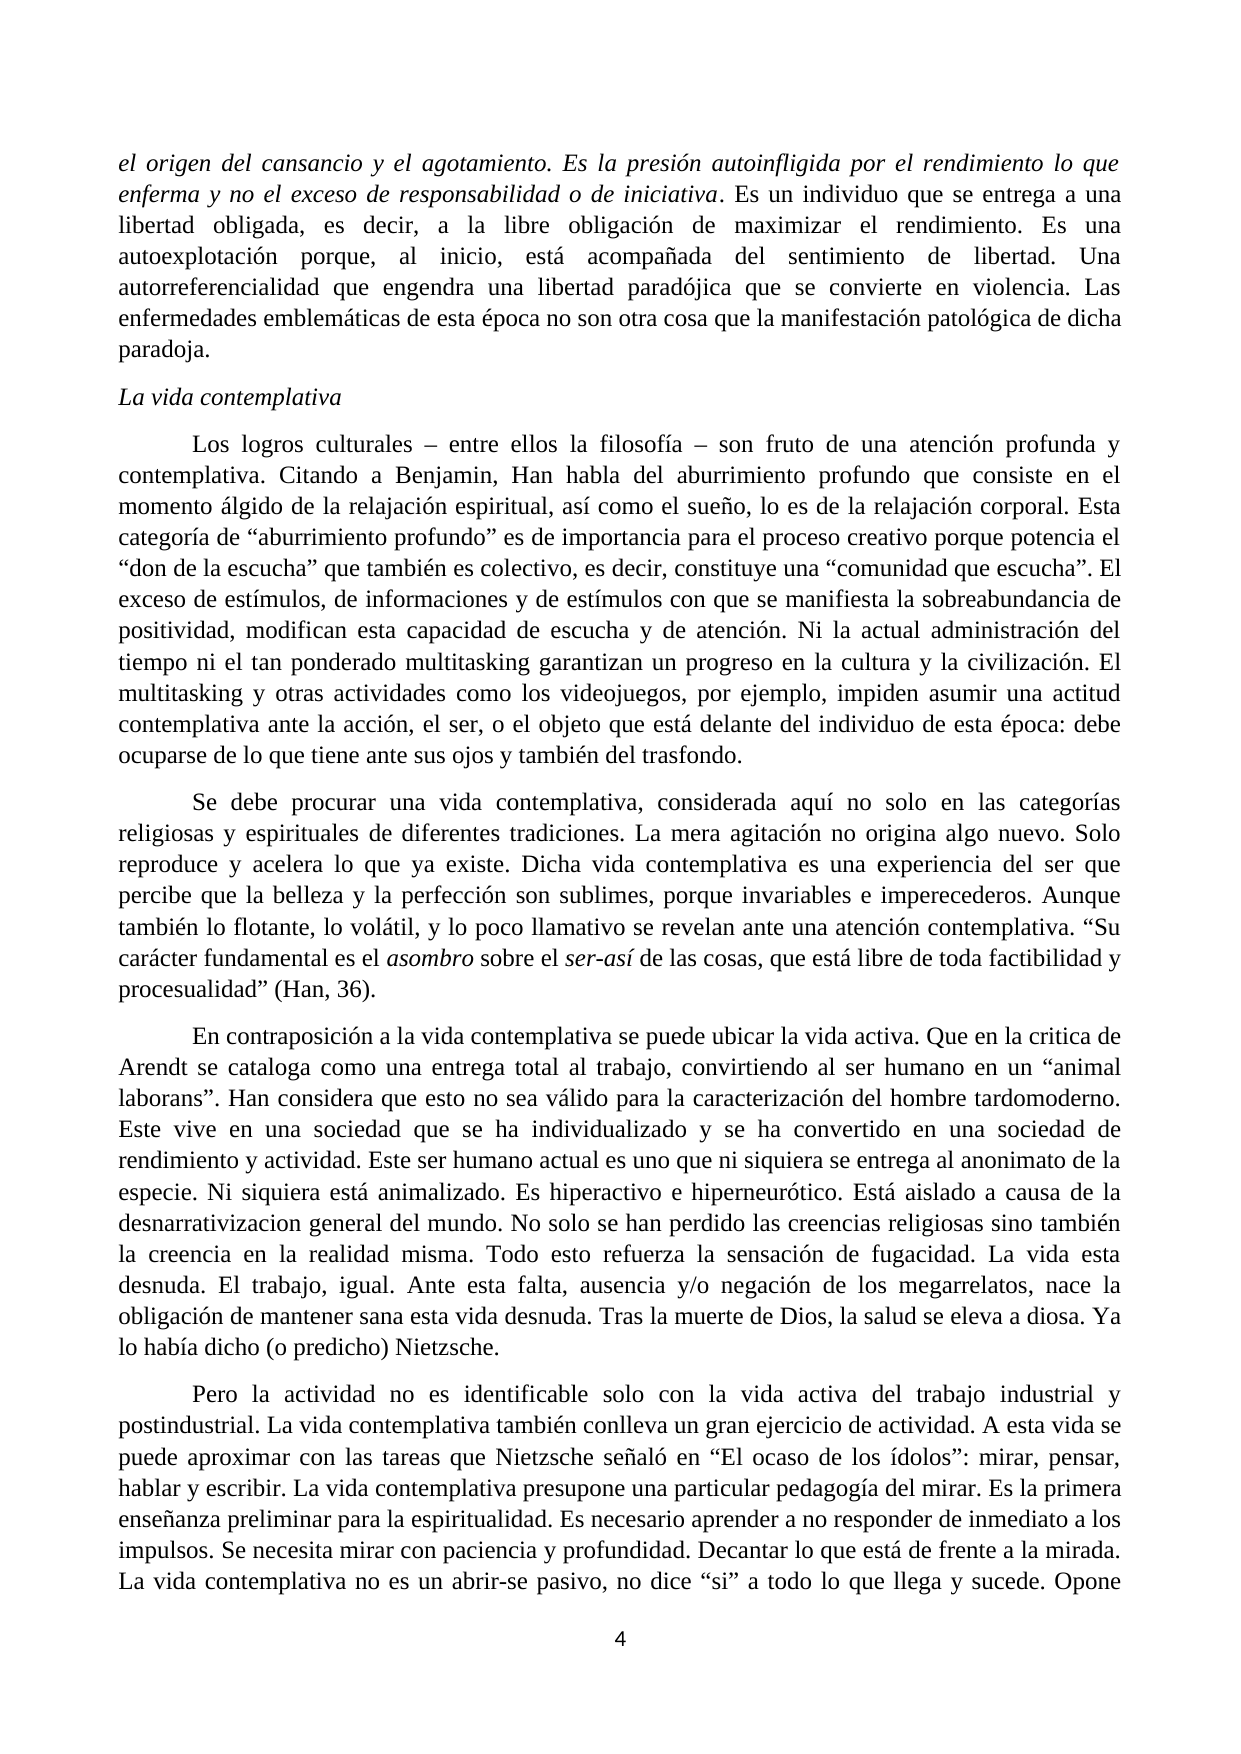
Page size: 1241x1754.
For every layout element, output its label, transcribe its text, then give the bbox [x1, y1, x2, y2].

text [118, 1379, 1122, 1594]
text La vida contemplativa [118, 382, 1122, 410]
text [118, 148, 1122, 363]
text En contraposición a la vida contemplativa se puede ubicar la vida activa. Que en la critica de Arendt se cataloga como una entrega total al trabajo, convirtiendo al ser humano en un “animal laborans”. Han considera que esto no sea válido para la caracterización del hombre tardomoderno. Este vive en una sociedad que se ha individualizado y se ha convertido en una sociedad de rendimiento y actividad. Este ser humano actual es uno que ni siquiera se entrega al anonimato de la especie. Ni siquiera está animalizado. Es hiperactivo e hiperneurótico. Está aislado a causa de la desnarrativizacion general del mundo. No solo se han perdido las creencias religiosas sino también la creencia en la realidad misma. Todo esto refuerza la sensación de fugacidad. La vida esta desnuda. El trabajo, igual. Ante esta falta, ausencia y/o negación de los megarrelatos, nace la obligación de mantener sana esta vida desnuda. Tras la muerte de Dios, la salud se eleva a diosa. Ya lo había dicho (o predicho) Nietzsche. [118, 1021, 1122, 1361]
text Se debe procurar una vida contemplativa, considerada aquí no solo en las categorías religiosas y espirituales de diferentes tradiciones. La mera agitación no origina algo nuevo. Solo reproduce y acelera lo que ya existe. Dicha vida contemplativa es una experiencia del ser que percibe que la belleza y la perfección son sublimes, porque invariables e imperecederos. Aunque también lo flotante, lo volátil, y lo poco llamativo se revelan ante una atención contemplativa. “Su carácter fundamental es el asombro sobre el ser-así de las cosas, que está libre de toda factibilidad y procesualidad” (Han, 36). [118, 787, 1122, 1002]
text Los logros culturales – entre ellos la filosofía – son fruto de una atención profunda y contemplativa. Citando a Benjamin, Han habla del aburrimiento profundo que consiste en el momento álgido de la relajación espiritual, así como el sueño, lo es de la relajación corporal. Esta categoría de “aburrimiento profundo” es de importancia para el proceso creativo porque potencia el “don de la escucha” que también es colectivo, es decir, constituye una “comunidad que escucha”. El exceso de estímulos, de informaciones y de estímulos con que se manifiesta la sobreabundancia de positividad, modifican esta capacidad de escucha y de atención. Ni la actual administración del tiempo ni el tan ponderado multitasking garantizan un progreso en la cultura y la civilización. El multitasking y otras actividades como los videojuegos, por ejemplo, impiden asumir una actitud contemplativa ante la acción, el ser, o el objeto que está delante del individuo de esta época: debe ocuparse de lo que tiene ante sus ojos y también del trasfondo. [118, 429, 1122, 768]
